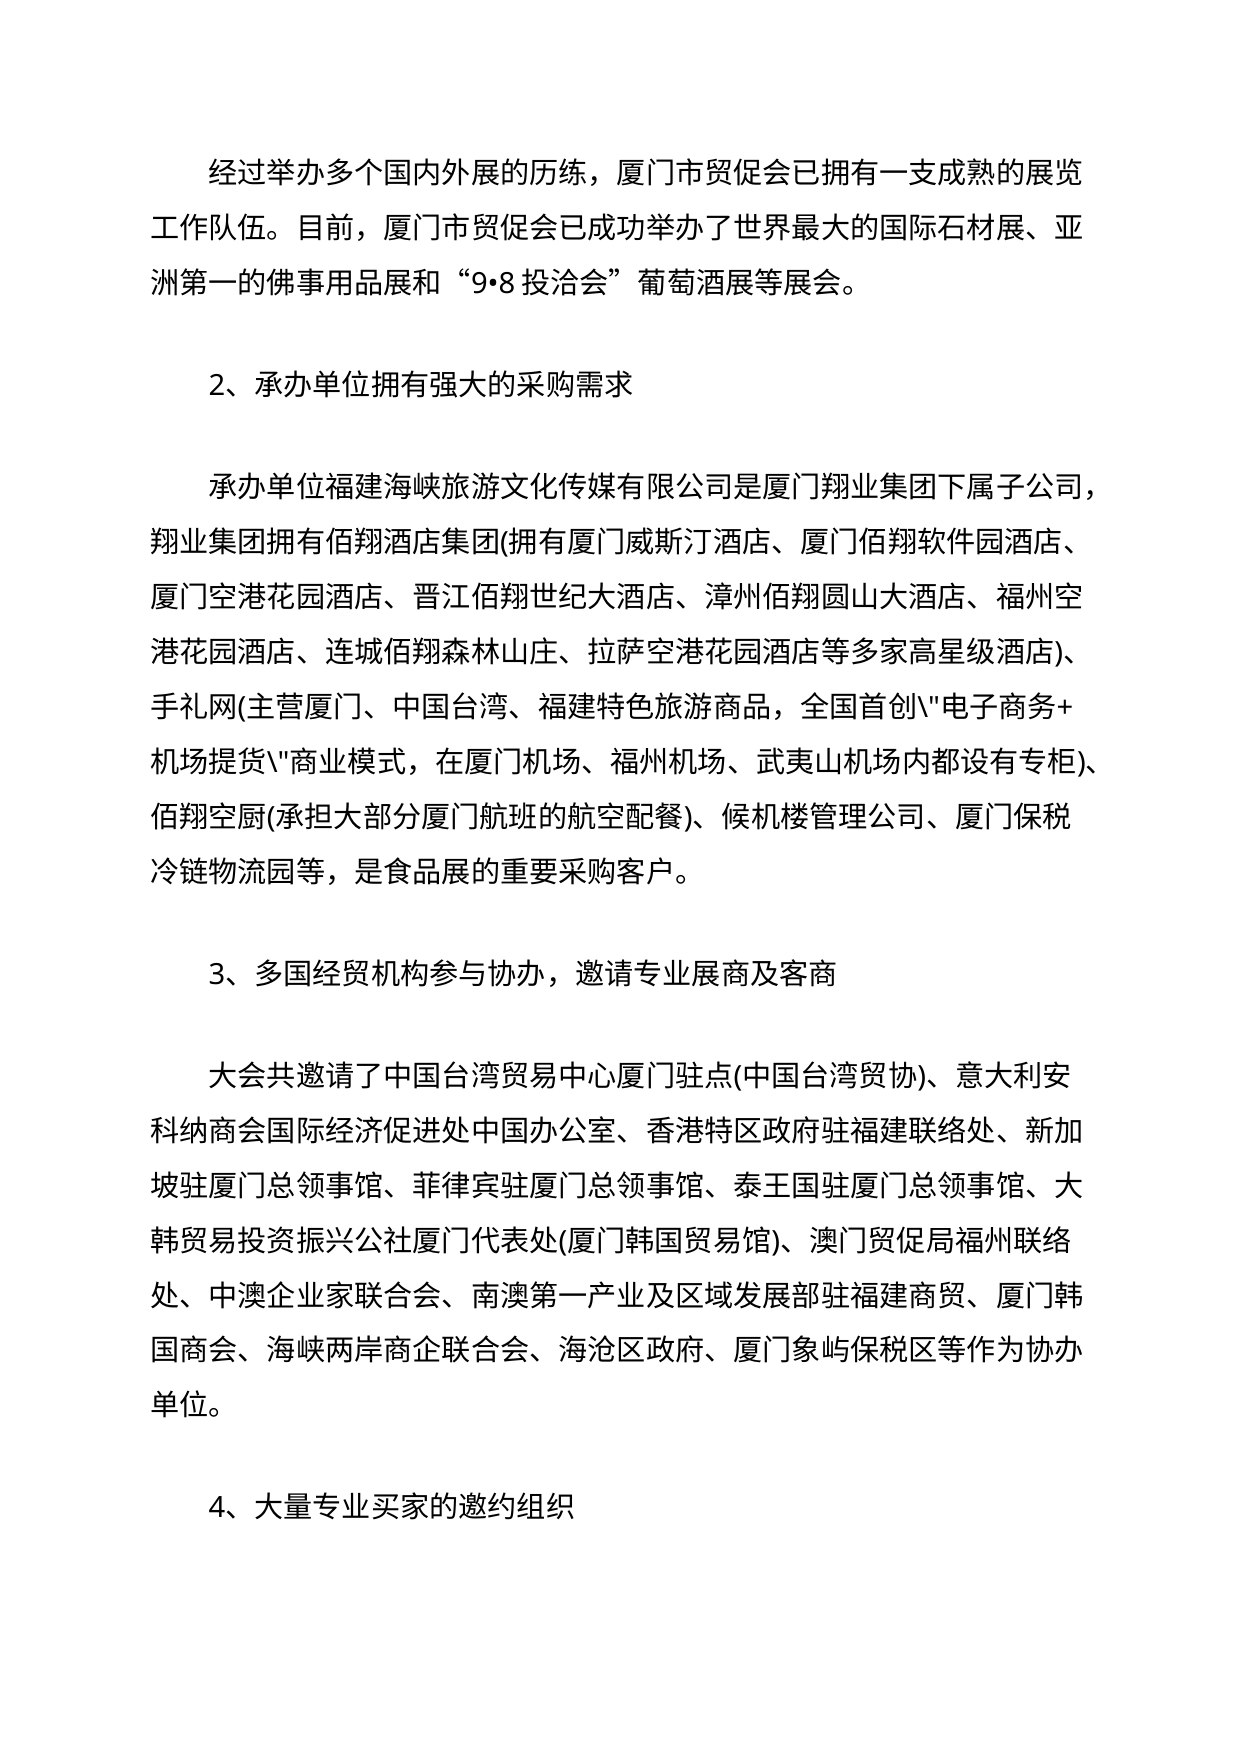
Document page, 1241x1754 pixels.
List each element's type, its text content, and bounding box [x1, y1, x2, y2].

text 大会共邀请了中国台湾贸易中心厦门驻点(中国台湾贸协)、意大利安科纳商会国际经济促进处中国办公室、香港特区政府驻福建联络处、新加坡驻厦门总领事馆、菲律宾驻厦门总领事馆、泰王国驻厦门总领事馆、大韩贸易投资振兴公社厦门代表处(厦门韩国贸易馆)、澳门贸促局福州联络处、中澳企业家联合会、南澳第一产业及区域发展部驻福建商贸、厦门韩国商会、海峡两岸商企联合会、海沧区政府、厦门象屿保税区等作为协办单位。 [150, 1052, 1090, 1424]
text 4、大量专业买家的邀约组织 [150, 1484, 1090, 1526]
text 经过举办多个国内外展的历练，厦门市贸促会已拥有一支成熟的展览工作队伍。目前，厦门市贸促会已成功举办了世界最大的国际石材展、亚洲第一的佛事用品展和“9•8投洽会”葡萄酒展等展会。 [150, 150, 1090, 302]
text 承办单位福建海峡旅游文化传媒有限公司是厦门翔业集团下属子公司，翔业集团拥有佰翔酒店集团(拥有厦门威斯汀酒店、厦门佰翔软件园酒店、厦门空港花园酒店、晋江佰翔世纪大酒店、漳州佰翔圆山大酒店、福州空港花园酒店、连城佰翔森林山庄、拉萨空港花园酒店等多家高星级酒店)、手礼网(主营厦门、中国台湾、福建特色旅游商品，全国首创\"电子商务+机场提货\"商业模式，在厦门机场、福州机场、武夷山机场内都设有专柜)、佰翔空厨(承担大部分厦门航班的航空配餐)、候机楼管理公司、厦门保税冷链物流园等，是食品展的重要采购客户。 [150, 464, 1090, 891]
text 2、承办单位拥有强大的采购需求 [150, 362, 1090, 404]
text 3、多国经贸机构参与协办，邀请专业展商及客商 [150, 950, 1090, 993]
